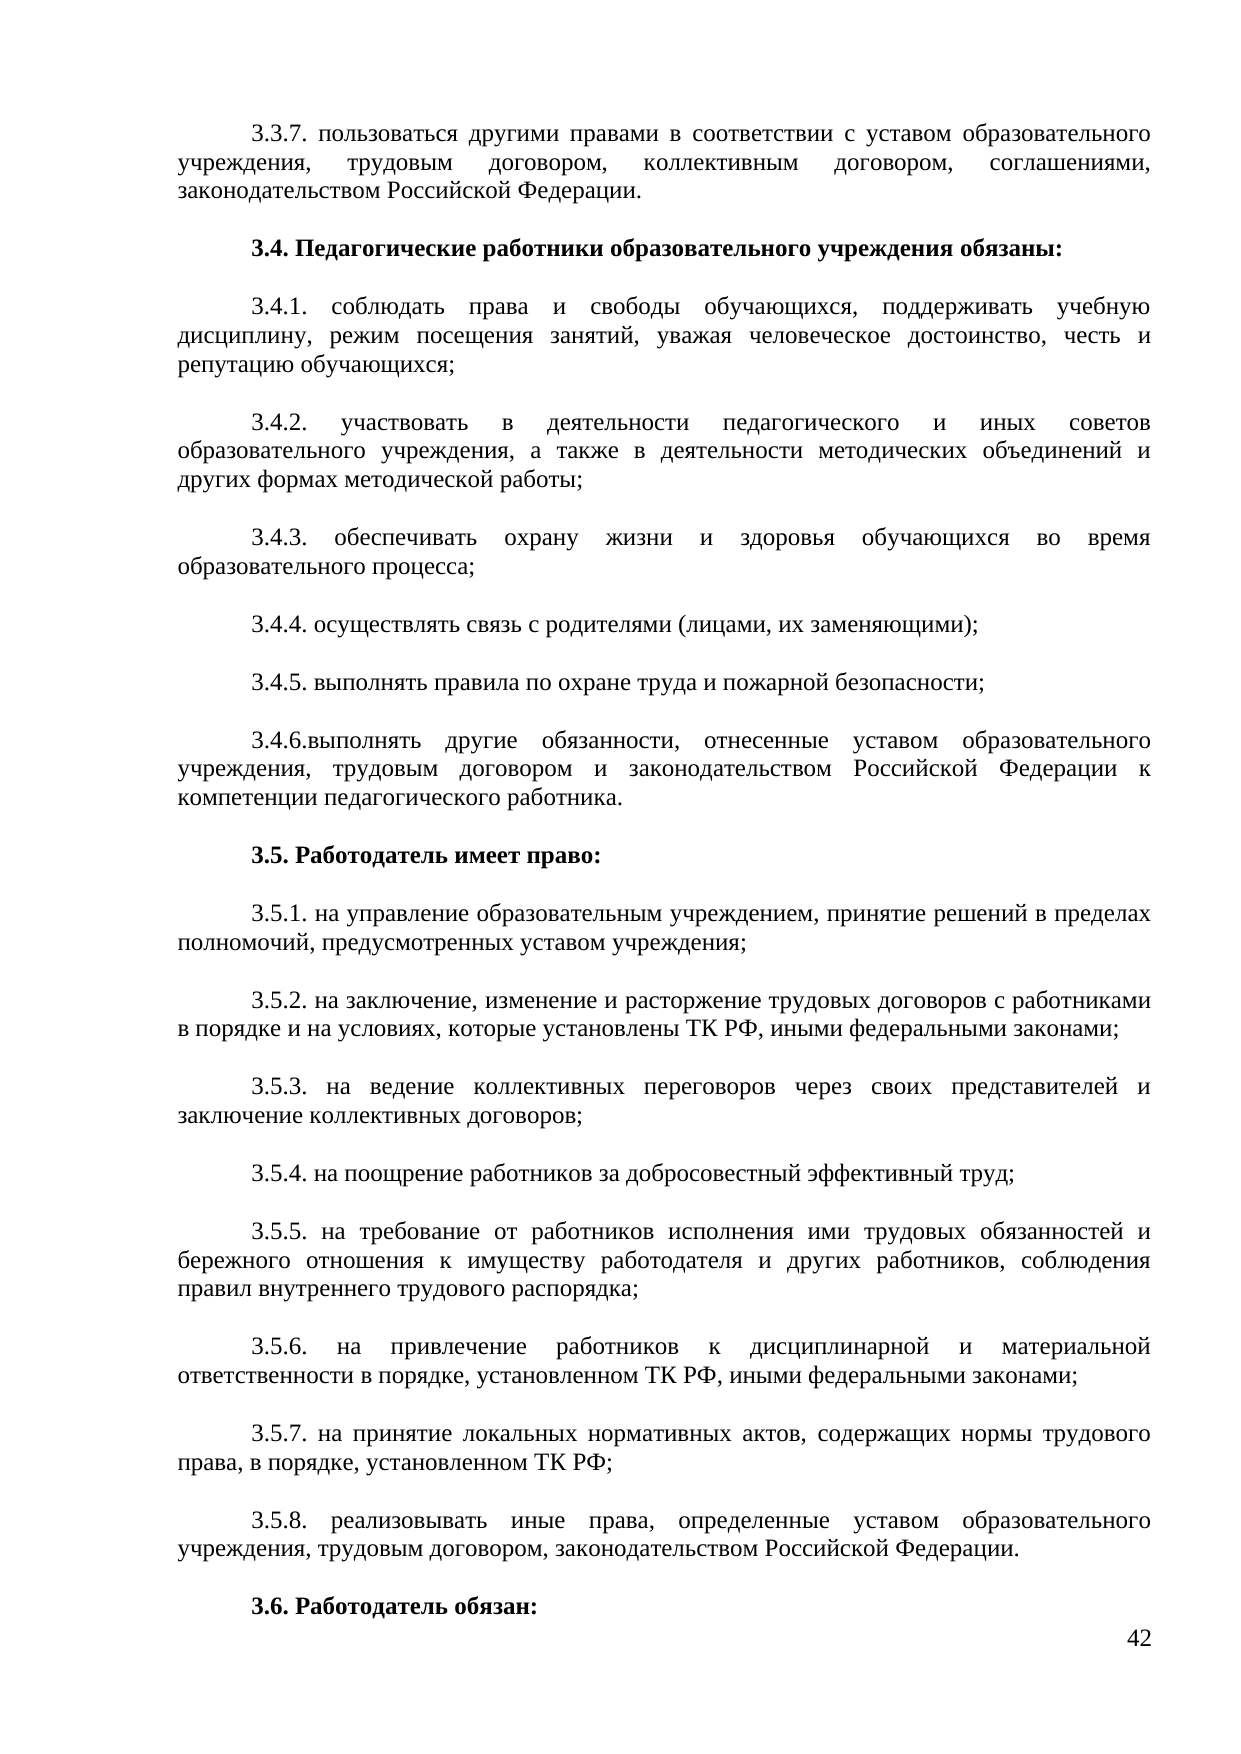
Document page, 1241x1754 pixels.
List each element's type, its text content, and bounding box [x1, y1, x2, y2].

text 3.4.4. осуществлять связь с родителями (лицами, их заменяющими); [177, 609, 1152, 638]
text 3.4.5. выполнять правила по охране труда и пожарной безопасности; [177, 667, 1152, 696]
text 3.5. Работодатель имеет право: [177, 840, 1152, 869]
text 3.6. Работодатель обязан: [177, 1591, 1152, 1620]
text 3.5.2. на заключение, изменение и расторжение трудовых договоров с работниками в порядке и на условиях, которые установлены ТК РФ, иными федеральными законами; [177, 985, 1152, 1042]
text 3.4.1. соблюдать права и свободы обучающихся, поддерживать учебную дисциплину, режим посещения занятий, уважая человеческое достоинство, честь и репутацию обучающихся; [177, 291, 1152, 378]
text 3.4.2. участвовать в деятельности педагогического и иных советов образовательного учреждения, а также в деятельности методических объединений и других формах методической работы; [177, 407, 1152, 493]
text 3.5.6. на привлечение работников к дисциплинарной и материальной ответственности в порядке, установленном ТК РФ, иными федеральными законами; [177, 1331, 1152, 1389]
text 3.4. Педагогические работники образовательного учреждения обязаны: [177, 233, 1152, 262]
text 3.5.1. на управление образовательным учреждением, принятие решений в пределах полномочий, предусмотренных уставом учреждения; [177, 898, 1152, 956]
text 3.3.7. пользоваться другими правами в соответствии с уставом образовательного учреждения, трудовым договором, коллективным договором, соглашениями, законодательством Российской Федерации. [177, 118, 1152, 204]
text 3.5.5. на требование от работников исполнения ими трудовых обязанностей и бережного отношения к имуществу работодателя и других работников, соблюдения правил внутреннего трудового распорядка; [177, 1216, 1152, 1302]
text 3.5.8. реализовывать иные права, определенные уставом образовательного учреждения, трудовым договором, законодательством Российской Федерации. [177, 1505, 1152, 1562]
text 3.5.4. на поощрение работников за добросовестный эффективный труд; [177, 1158, 1152, 1187]
text 3.5.3. на ведение коллективных переговоров через своих представителей и заключение коллективных договоров; [177, 1071, 1152, 1129]
text 3.4.3. обеспечивать охрану жизни и здоровья обучающихся во время образовательного процесса; [177, 522, 1152, 580]
text 3.5.7. на принятие локальных нормативных актов, содержащих нормы трудового права, в порядке, установленном ТК РФ; [177, 1418, 1152, 1476]
text 3.4.6.выполнять другие обязанности, отнесенные уставом образовательного учреждения, трудовым договором и законодательством Российской Федерации к компетенции педагогического работника. [177, 725, 1152, 811]
